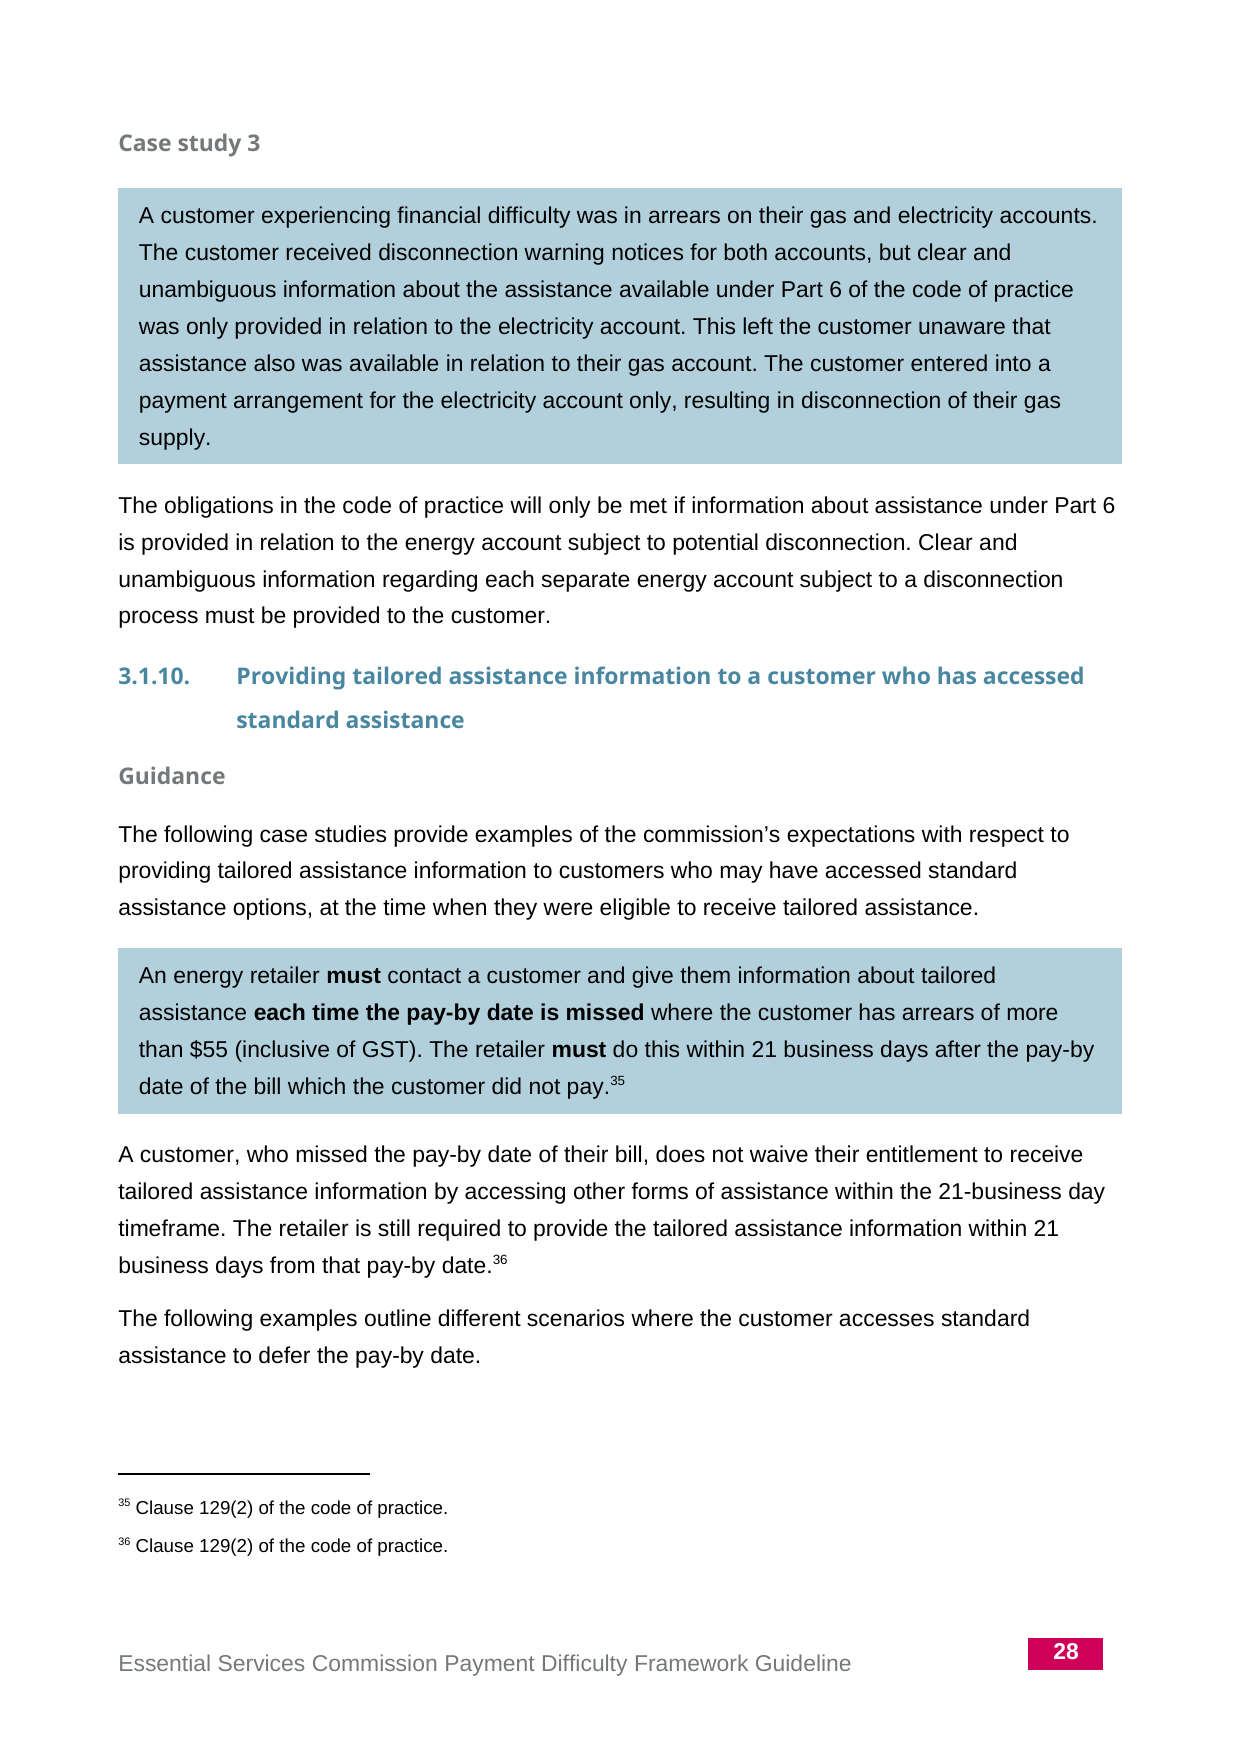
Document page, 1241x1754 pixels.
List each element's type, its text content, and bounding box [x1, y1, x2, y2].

text An energy retailer must contact a customer and give them information about tailored assistance each time the pay-by date is missed where the customer has arrears of more than $55 (inclusive of GST). The retailer must do this within 21 business days after the pay-by date of the bill which the customer did not pay. [130, 960, 1110, 1101]
subtitle Guidance [118, 760, 1122, 791]
subtitle Case study 3 [118, 127, 1122, 159]
text A customer, who missed the pay-by date of their bill, does not waive their entitlement to receive tailored assistance information by accessing other forms of assistance within the 21-business day timeframe. The retailer is still required to provide the tailored assistance information within 21 business days from that pay-by date. [118, 1141, 1122, 1278]
subtitle Providing tailored assistance information to a customer who has accessed standard assistance [118, 660, 1122, 735]
text The obligations in the code of practice will only be met if information about assistance under Part 6 is provided in relation to the energy account subject to potential disconnection. Clear and unambiguous information regarding each separate energy account subject to a disconnection process must be provided to the customer. [118, 492, 1122, 629]
text The following case studies provide examples of the commission’s expectations with respect to providing tailored assistance information to customers who may have accessed standard assistance options, at the time when they were eligible to receive tailored assistance. [118, 821, 1122, 921]
text A customer experiencing financial difficulty was in arrears on their gas and electricity accounts. The customer received disconnection warning notices for both accounts, but clear and unambiguous information about the assistance available under Part 6 of the code of practice was only provided in relation to the electricity account. This left the customer unaware that assistance also was available in relation to their gas account. The customer entered into a payment arrangement for the electricity account only, resulting in disconnection of their gas supply. [130, 200, 1110, 452]
text The following examples outline different scenarios where the customer accesses standard assistance to defer the pay-by date. [118, 1305, 1122, 1368]
